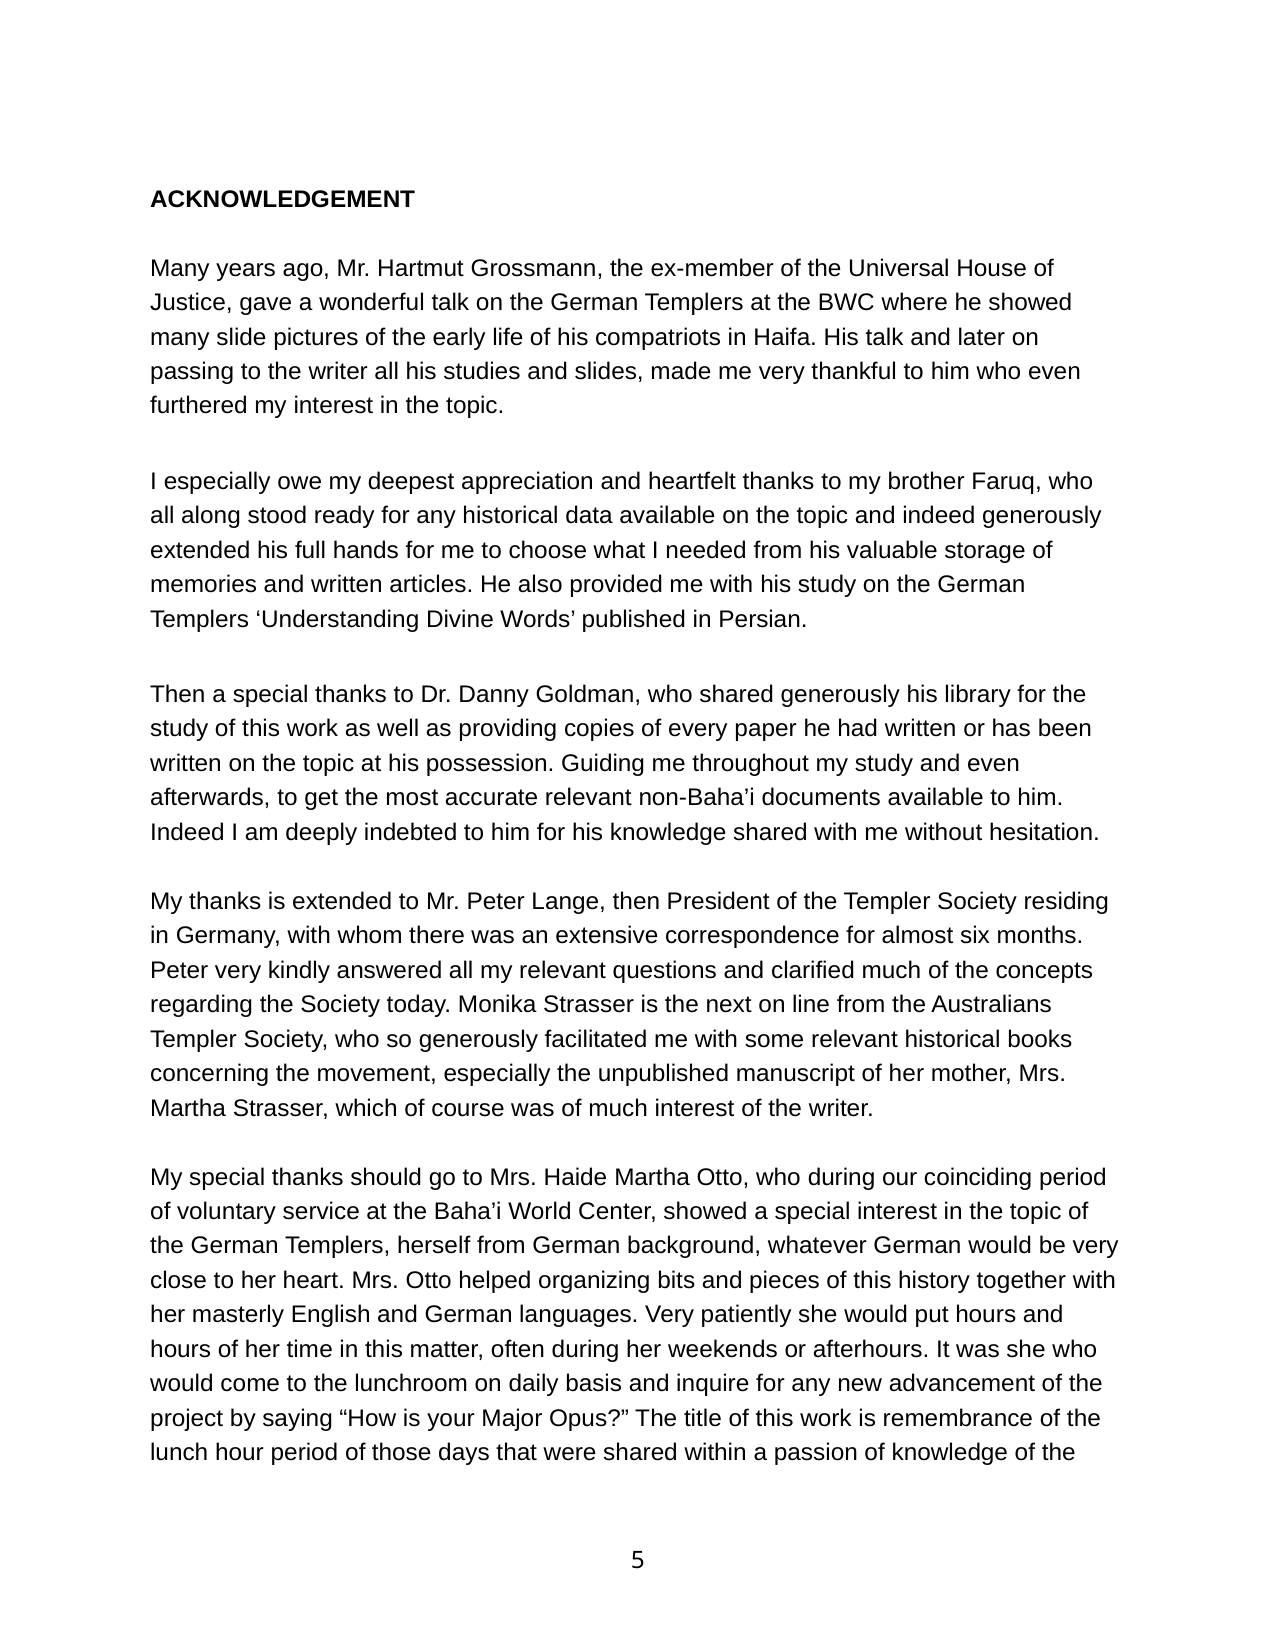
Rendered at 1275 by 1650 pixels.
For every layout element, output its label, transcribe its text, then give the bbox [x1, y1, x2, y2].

text Then a special thanks to Dr. Danny Goldman, who shared generously his library for the study of this work as well as providing copies of every paper he had written or has been written on the topic at his possession. Guiding me throughout my study and even afterwards, to get the most accurate relevant non-Baha’i documents available to him. Indeed I am deeply indebted to him for his knowledge shared with me without hesitation. [150, 680, 1125, 845]
text My thanks is extended to Mr. Peter Lange, then President of the Templer Society residing in Germany, with whom there was an extensive correspondence for almost six months. Peter very kindly answered all my relevant questions and clarified much of the concepts regarding the Society today. Monika Strasser is the next on line from the Australians Templer Society, who so generously facilitated me with some relevant historical books concerning the movement, especially the unpublished manuscript of her mother, Mrs. Martha Strasser, which of course was of much interest of the writer. [150, 887, 1125, 1121]
text Many years ago, Mr. Hartmut Grossmann, the ex-member of the Universal House of Justice, gave a wonderful talk on the German Templers at the BWC where he showed many slide pictures of the early life of his compatriots in Haifa. His talk and later on passing to the writer all his studies and slides, made me very thankful to him who even furthered my interest in the topic. [150, 253, 1125, 419]
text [150, 1162, 1125, 1466]
text I especially owe my deepest appreciation and heartfelt thanks to my brother Faruq, who all along stood ready for any historical data available on the topic and indeed generously extended his full hands for me to choose what I needed from his valuable storage of memories and written articles. He also provided me with his study on the German Templers ‘Understanding Divine Words’ published in Persian. [150, 467, 1125, 632]
text ACKNOWLEDGEMENT [150, 184, 1125, 212]
